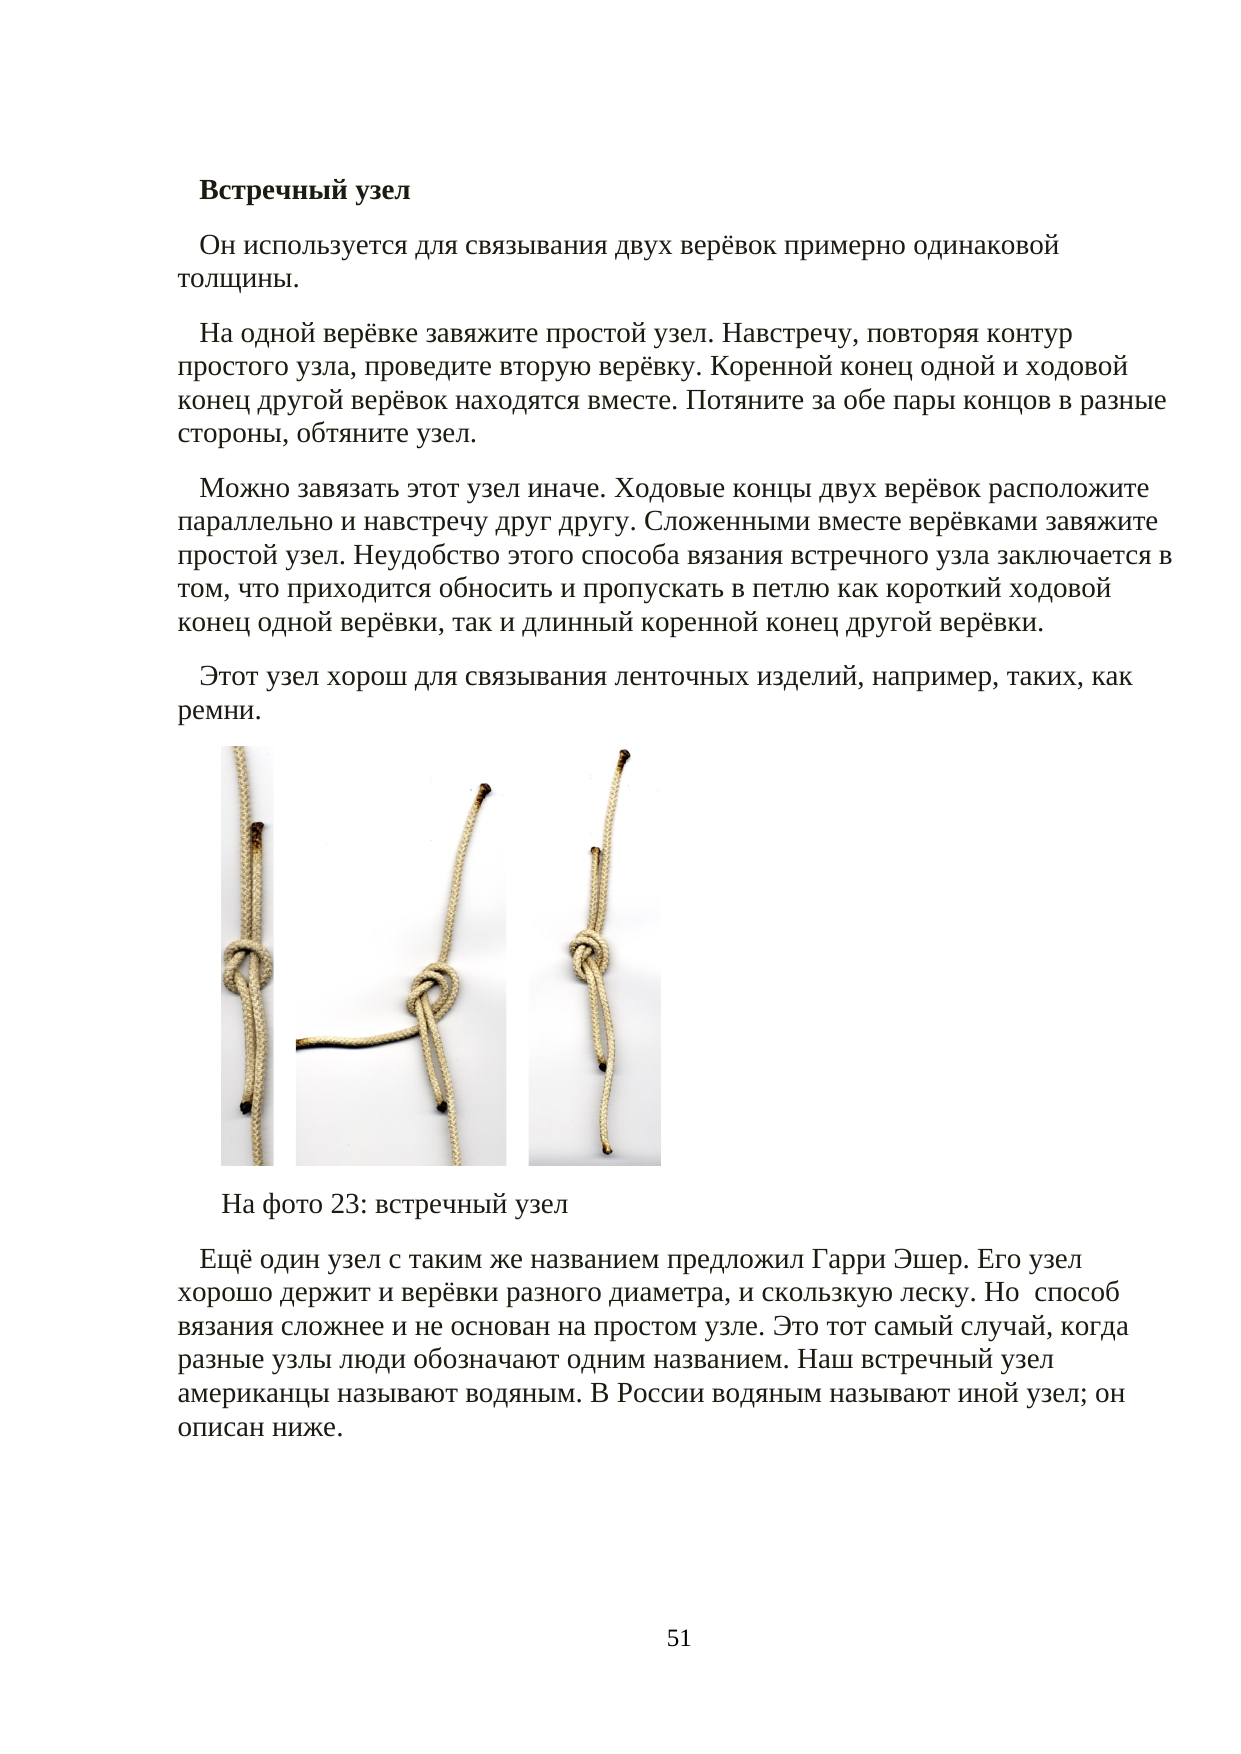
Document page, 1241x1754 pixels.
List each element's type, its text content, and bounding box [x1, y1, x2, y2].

text Этот узел хорош для связывания ленточных изделий, например, таких, как ремни. [177, 658, 1181, 725]
picture [295, 749, 507, 1166]
text Ещё один узел с таким же названием предложил Гарри Эшер. Его узел хорошо держит и верёвки разного диаметра, и скользкую леску. Но способ вязания сложнее и не основан на простом узле. Это тот самый случай, когда разные узлы люди обозначают одним названием. Наш встречный узел американцы называют водяным. В России водяным называют иной узел; он описан ниже. [177, 1241, 1181, 1442]
text Встречный узел [177, 172, 1181, 206]
text Можно завязать этот узел иначе. Ходовые концы двух верёвок расположите параллельно и навстречу друг другу. Сложенными вместе верёвками завяжите простой узел. Неудобство этого способа вязания встречного узла заключается в том, что приходится обносить и пропускать в петлю как короткий ходовой конец одной верёвки, так и длинный коренной конец другой верёвки. [177, 470, 1181, 637]
picture [221, 746, 274, 1166]
text На фото 23: встречный узел [177, 1187, 1181, 1220]
text На одной верёвке завяжите простой узел. Навстречу, повторяя контур простого узла, проведите вторую верёвку. Коренной конец одной и ходовой конец другой верёвок находятся вместе. Потяните за обе пары концов в разные стороны, обтяните узел. [177, 315, 1181, 449]
picture [528, 747, 661, 1166]
text Он используется для связывания двух верёвок примерно одинаковой толщины. [177, 227, 1181, 294]
